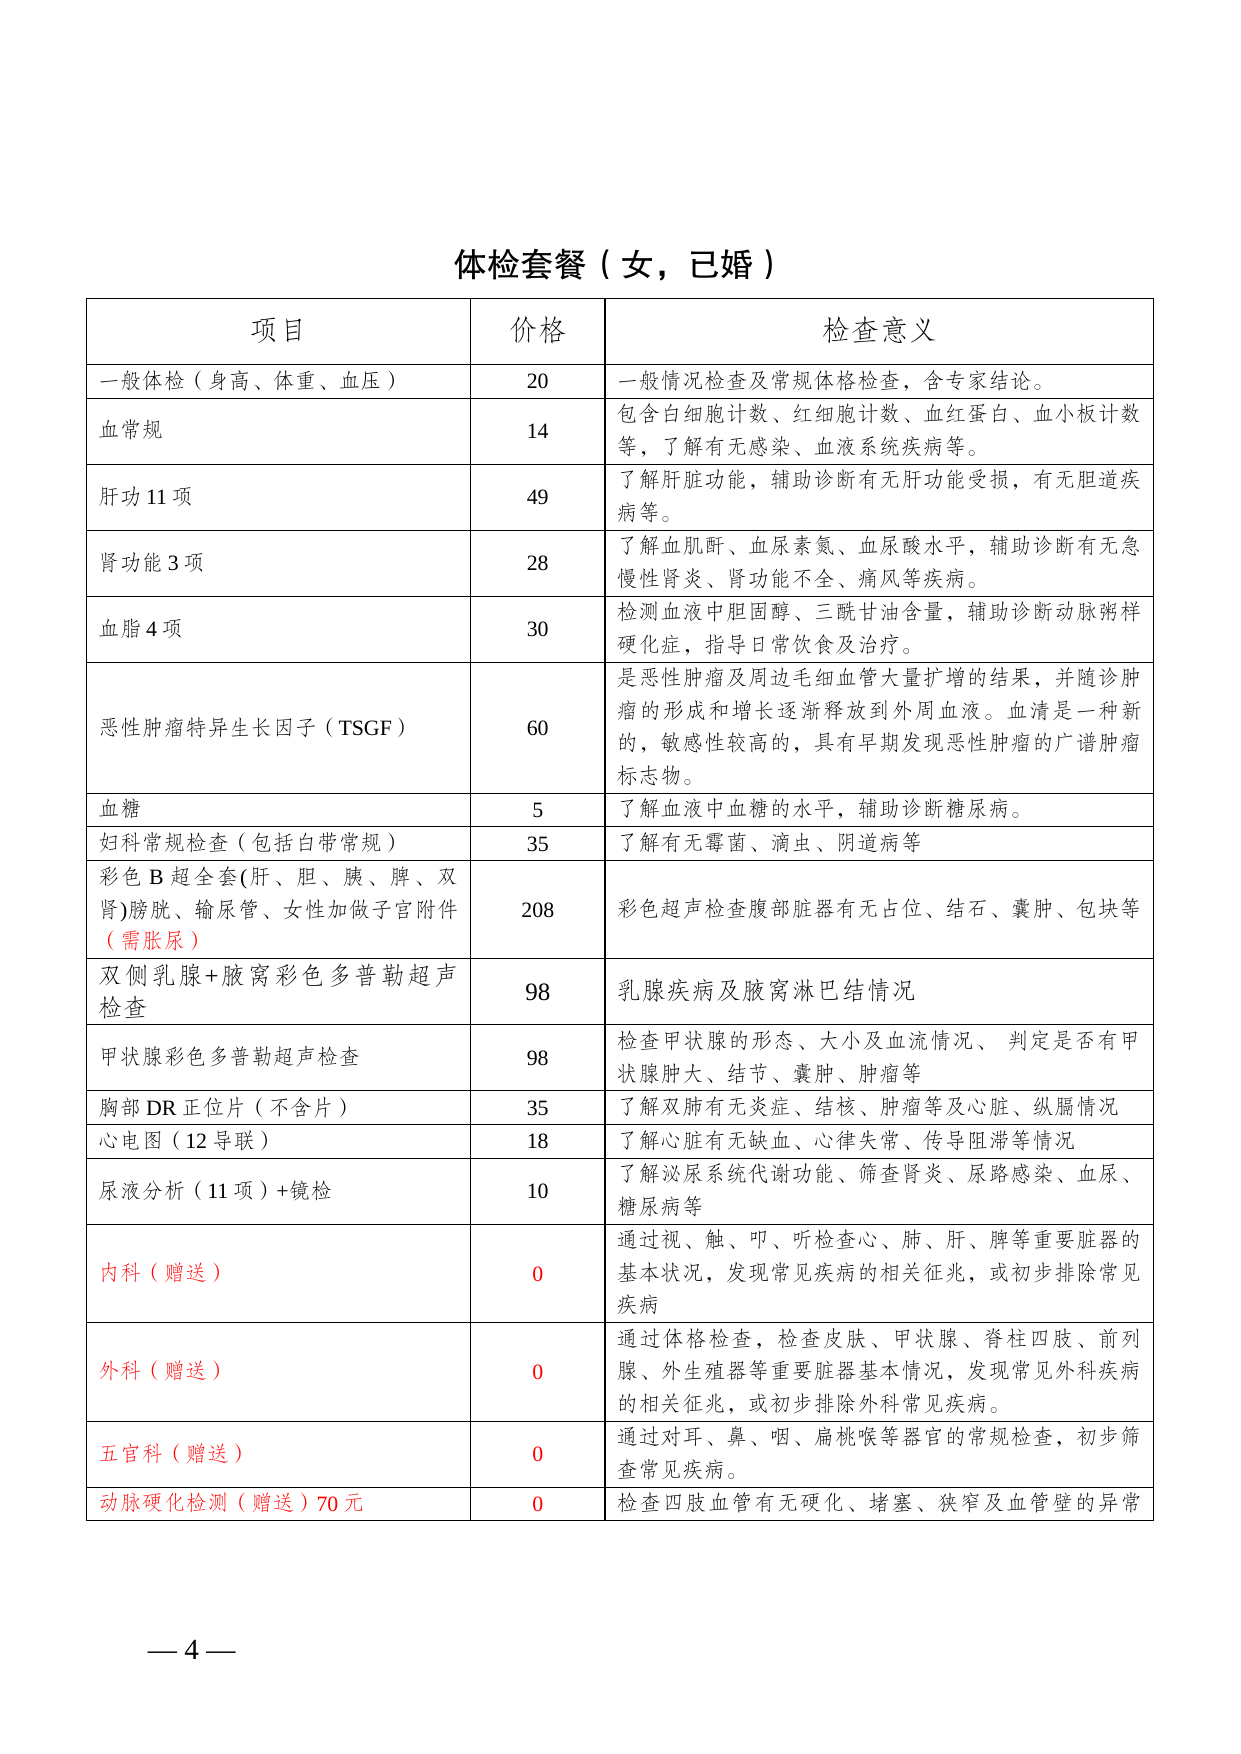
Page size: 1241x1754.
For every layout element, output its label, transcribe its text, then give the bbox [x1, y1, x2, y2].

table_cell 20 [471, 365, 604, 397]
table_cell 0 [471, 1422, 604, 1487]
table_cell 包含白细胞计数、红细胞计数、血红蛋白、血小板计数等，了解有无感染、血液系统疾病等。 [606, 399, 1153, 463]
table_cell 肾功能3项 [87, 531, 470, 596]
table_cell 尿液分析（11项）+镜检 [87, 1159, 470, 1223]
table_header 价格 [471, 299, 604, 364]
table_cell 35 [471, 1091, 604, 1124]
table_cell 了解血肌酐、血尿素氮、血尿酸水平，辅助诊断有无急慢性肾炎、肾功能不全、痛风等疾病。 [606, 531, 1153, 596]
table_cell 了解双肺有无炎症、结核、肿瘤等及心脏、纵膈情况 [606, 1091, 1153, 1124]
table_cell 内科（赠送） [87, 1225, 470, 1322]
table_cell 0 [471, 1488, 604, 1520]
table_cell 是恶性肿瘤及周边毛细血管大量扩增的结果，并随诊肿瘤的形成和增长逐渐释放到外周血液。血清是一种新的，敏感性较高的，具有早期发现恶性肿瘤的广谱肿瘤标志物。 [606, 663, 1153, 793]
table_cell 恶性肿瘤特异生长因子（TSGF） [87, 663, 470, 793]
table_cell 一般情况检查及常规体格检查，含专家结论。 [606, 365, 1153, 397]
table_cell 18 [471, 1125, 604, 1157]
table_cell 98 [471, 959, 604, 1024]
table_cell 28 [471, 531, 604, 596]
table_cell 一般体检（身高、体重、血压） [87, 365, 470, 397]
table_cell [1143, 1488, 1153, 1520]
table_cell 35 [471, 827, 604, 860]
table_cell 了解有无霉菌、滴虫、阴道病等 [606, 827, 1153, 860]
table_cell 通过对耳、鼻、咽、扁桃喉等器官的常规检查，初步筛查常见疾病。 [606, 1422, 1153, 1487]
table_cell 208 [471, 861, 604, 958]
table_cell 检查甲状腺的形态、大小及血流情况、 判定是否有甲状腺肿大、结节、囊肿、肿瘤等 [606, 1025, 1153, 1090]
table_cell 双侧乳腺+腋窝彩色多普勒超声检查 [87, 959, 470, 1024]
table_cell 妇科常规检查（包括白带常规） [87, 827, 470, 860]
table_cell 0 [471, 1323, 604, 1421]
table_cell 了解心脏有无缺血、心律失常、传导阻滞等情况 [606, 1125, 1153, 1157]
table_cell 14 [471, 399, 604, 463]
table_cell 肝功11项 [87, 465, 470, 529]
table_cell 通过体格检查，检查皮肤、甲状腺、脊柱四肢、前列腺、外生殖器等重要脏器基本情况，发现常见外科疾病的相关征兆，或初步排除外科常见疾病。 [606, 1323, 1153, 1421]
table_cell 通过视、触、叩、听检查心、肺、肝、脾等重要脏器的基本状况，发现常见疾病的相关征兆，或初步排除常见疾病 [606, 1225, 1153, 1322]
table_cell 60 [471, 663, 604, 793]
table_header 检查意义 [606, 299, 1153, 364]
table_cell 10 [471, 1159, 604, 1223]
table_cell 胸部DR正位片（不含片） [87, 1091, 470, 1124]
table_header 项目 [87, 299, 470, 364]
table_cell 心电图（12导联） [87, 1125, 470, 1157]
table_cell 血常规 [87, 399, 470, 463]
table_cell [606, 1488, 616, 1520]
table_cell 98 [471, 1025, 604, 1090]
text 体检套餐（女，已婚） [148, 233, 1092, 298]
table_cell 彩色超声检查腹部脏器有无占位、结石、囊肿、包块等 [606, 861, 1153, 958]
table_cell 甲状腺彩色多普勒超声检查 [87, 1025, 470, 1090]
table_cell 0 [471, 1225, 604, 1322]
table_cell 血脂4项 [87, 597, 470, 662]
table_cell 五官科（赠送） [87, 1422, 470, 1487]
table_cell 了解血液中血糖的水平，辅助诊断糖尿病。 [606, 794, 1153, 826]
table_cell 彩色B超全套(肝、胆、胰、脾、双肾)膀胱、输尿管、女性加做子宫附件（需胀尿） [87, 861, 470, 958]
table_cell 检测血液中胆固醇、三酰甘油含量，辅助诊断动脉粥样硬化症，指导日常饮食及治疗。 [606, 597, 1153, 662]
table_cell 49 [471, 465, 604, 529]
table_cell 乳腺疾病及腋窝淋巴结情况 [606, 959, 1153, 1024]
table_cell 外科（赠送） [87, 1323, 470, 1421]
table_cell 了解肝脏功能，辅助诊断有无肝功能受损，有无胆道疾病等。 [606, 465, 1153, 529]
table_cell 血糖 [87, 794, 470, 826]
table_cell 30 [471, 597, 604, 662]
table_cell 5 [471, 794, 604, 826]
